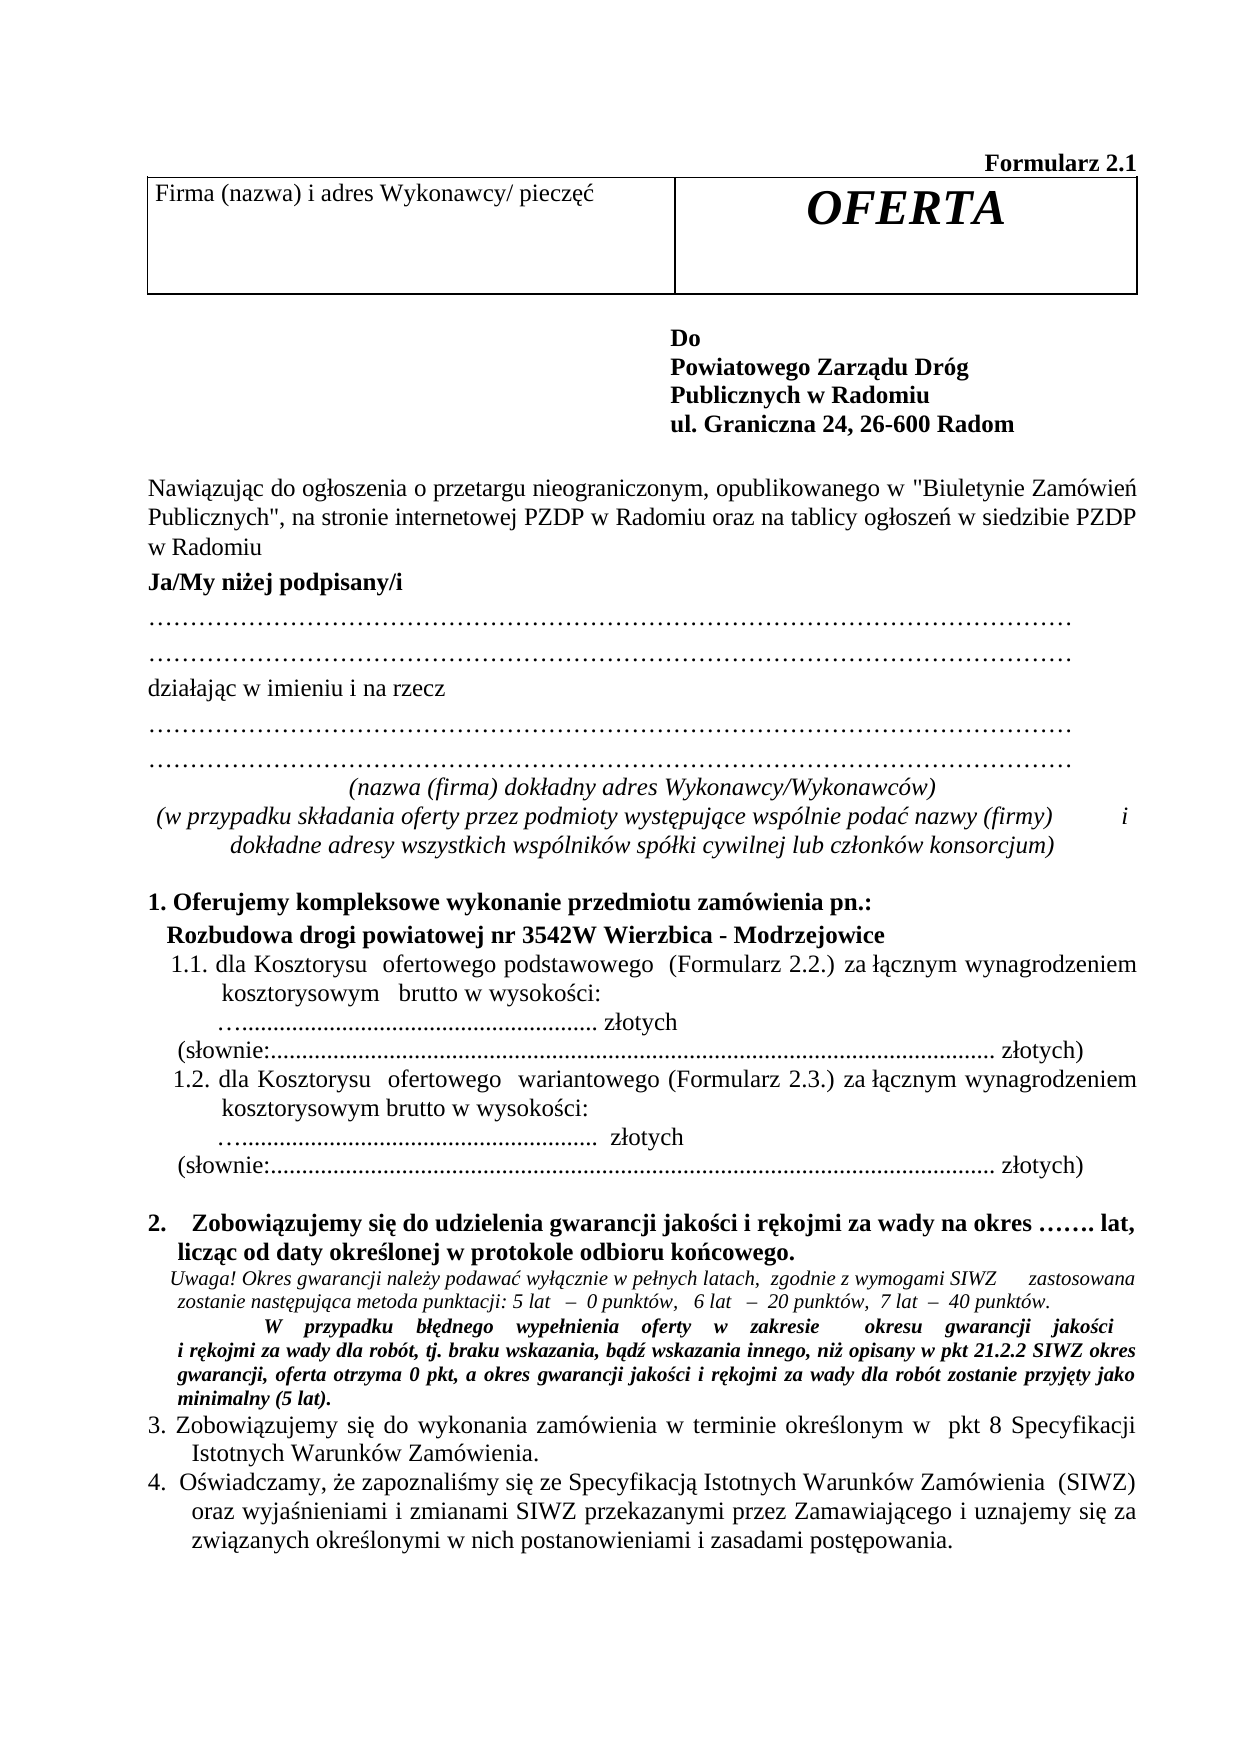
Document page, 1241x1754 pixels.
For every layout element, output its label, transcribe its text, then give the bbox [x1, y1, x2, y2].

text 4. Oświadczamy, że zapoznaliśmy się ze Specyfikacją Istotnych Warunków Zamówienia (SIWZ) oraz wyjaśnieniami i zmianami SIWZ przekazanymi przez Zamawiającego i uznajemy się za związanych określonymi w nich postanowieniami i zasadami postępowania. [148, 1467, 1137, 1553]
text (w przypadku składania oferty przez podmioty występujące wspólnie podać nazwy (firmy) i dokładne adresy wszystkich wspólników spółki cywilnej lub członków konsorcjum) [148, 801, 1137, 859]
text Powiatowego Zarządu Dróg [664, 352, 1137, 380]
text …......................................................... złotych (słownie:.................................................................................................................... złotych) [148, 1007, 1137, 1064]
text Rozbudowa drogi powiatowej nr 3542W Wierzbica - Modrzejowice [148, 920, 1137, 949]
text 1.1. dla Kosztorysu ofertowego podstawowego (Formularz 2.2.) za łącznym wynagrodzeniem kosztorysowym brutto w wysokości: [148, 949, 1137, 1007]
text Ja/My niżej podpisany/i [148, 567, 1137, 596]
text 1. Oferujemy kompleksowe wykonanie przedmiotu zamówienia pn.: [148, 887, 1137, 916]
text Formularz 2.1 [148, 148, 1137, 176]
text ………………………………………………………………………………………………… [148, 708, 1137, 737]
text (nazwa (firma) dokładny adres Wykonawcy/Wykonawców) [148, 772, 1137, 801]
text Nawiązując do ogłoszenia o przetargu nieograniczonym, opublikowanego w "Biuletynie Zamówień Publicznych", na stronie internetowej PZDP w Radomiu oraz na tablicy ogłoszeń w siedzibie PZDP w Radomiu [148, 473, 1137, 560]
text ………………………………………………………………………………………………… [148, 602, 1137, 631]
text działając w imieniu i na rzecz [148, 673, 1137, 702]
text Uwaga! Okres gwarancji należy podawać wyłącznie w pełnych latach, zgodnie z wymogami SIWZ zastosowana zostanie następująca metoda punktacji: 5 lat – 0 punktów, 6 lat – 20 punktów, 7 lat – 40 punktów. [148, 1265, 1137, 1313]
text W przypadku błędnego wypełnienia oferty w zakresie okresu gwarancji jakości i rękojmi za wady dla robót, tj. braku wskazania, bądź wskazania innego, niż opisany w pkt 21.2.2 SIWZ okres gwarancji, oferta otrzyma 0 pkt, a okres gwarancji jakości i rękojmi za wady dla robót zostanie przyjęty jako minimalny (5 lat). [148, 1313, 1137, 1410]
table_header Firma (nazwa) i adres Wykonawcy/ pieczęć [148, 178, 674, 293]
text ………………………………………………………………………………………………… [148, 744, 1137, 772]
text ul. Graniczna 24, 26-600 Radom [664, 409, 1137, 438]
table_header OFERTA [676, 178, 1136, 293]
text Do [664, 323, 1137, 352]
text 2. Zobowiązujemy się do udzielenia gwarancji jakości i rękojmi za wady na okres ……. lat, licząc od daty określonej w protokole odbioru końcowego. [148, 1208, 1137, 1265]
text 1.2. dla Kosztorysu ofertowego wariantowego (Formularz 2.3.) za łącznym wynagrodzeniem kosztorysowym brutto w wysokości: [148, 1064, 1137, 1122]
text 3. Zobowiązujemy się do wykonania zamówienia w terminie określonym w pkt 8 Specyfikacji Istotnych Warunków Zamówienia. [148, 1410, 1137, 1467]
text Publicznych w Radomiu [664, 380, 1137, 409]
text ………………………………………………………………………………………………… [148, 637, 1137, 667]
text …......................................................... złotych (słownie:.................................................................................................................... złotych) [148, 1122, 1137, 1179]
